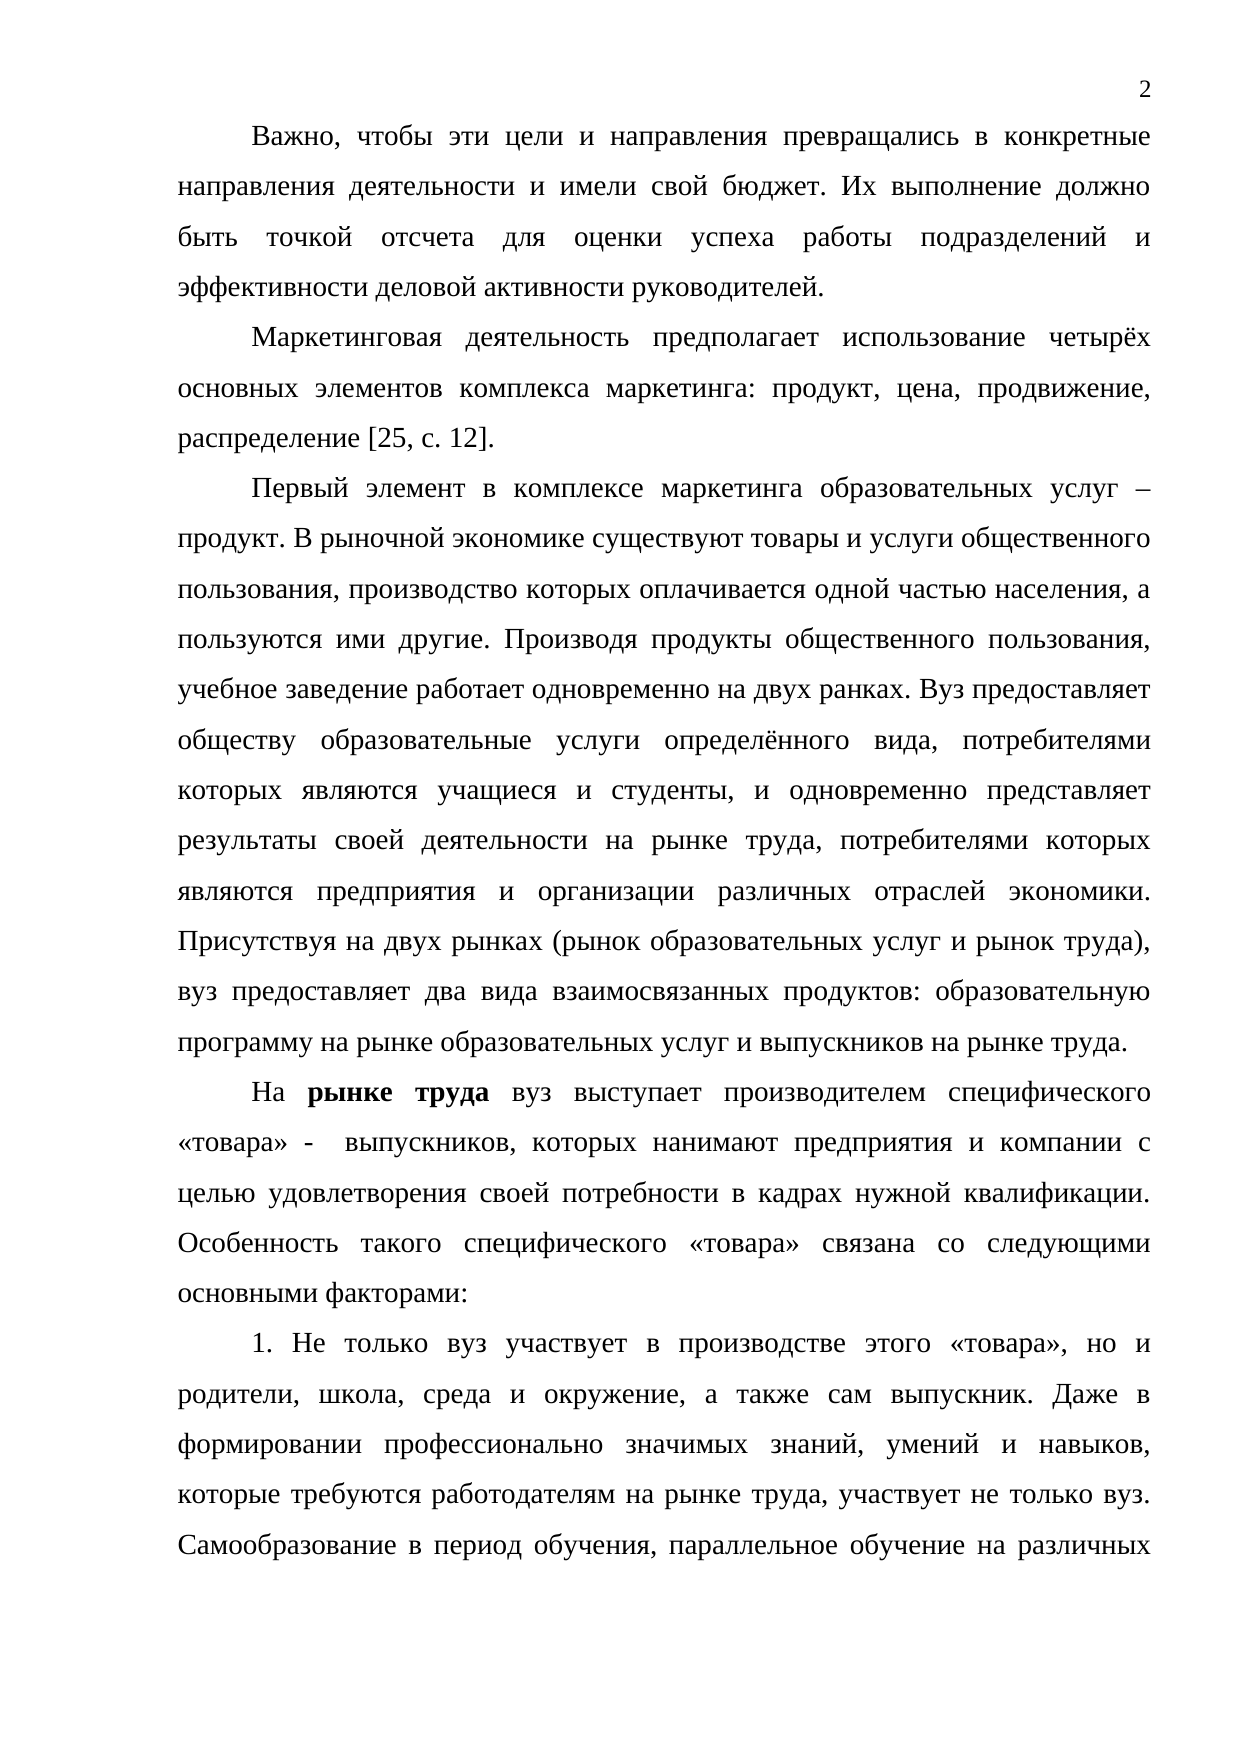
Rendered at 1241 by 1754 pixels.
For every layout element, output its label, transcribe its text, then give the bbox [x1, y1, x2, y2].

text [177, 1326, 1152, 1560]
text Первый элемент в комплексе маркетинга образовательных услуг – продукт. В рыночной экономике существуют товары и услуги общественного пользования, производство которых оплачивается одной частью населения, а пользуются ими другие. Производя продукты общественного пользования, учебное заведение работает одновременно на двух ранках. Вуз предоставляет обществу образовательные услуги определённого вида, потребителями которых являются учащиеся и студенты, и одновременно представляет результаты своей деятельности на рынке труда, потребителями которых являются предприятия и организации различных отраслей экономики. Присутствуя на двух рынках (рынок образовательных услуг и рынок труда), вуз предоставляет два вида взаимосвязанных продуктов: образовательную программу на рынке образовательных услуг и выпускников на рынке труда. [177, 470, 1152, 1057]
text Важно, чтобы эти цели и направления превращались в конкретные направления деятельности и имели свой бюджет. Их выполнение должно быть точкой отсчета для оценки успеха работы подразделений и эффективности деловой активности руководителей. [177, 118, 1152, 303]
text На рынке труда вуз выступает производителем специфического «товара» - выпускников, которых нанимают предприятия и компании с целью удовлетворения своей потребности в кадрах нужной квалификации. Особенность такого специфического «товара» связана со следующими основными факторами: [177, 1074, 1152, 1309]
text Маркетинговая деятельность предполагает использование четырёх основных элементов комплекса маркетинга: продукт, цена, продвижение, распределение [25, c. 12]. [177, 319, 1152, 453]
